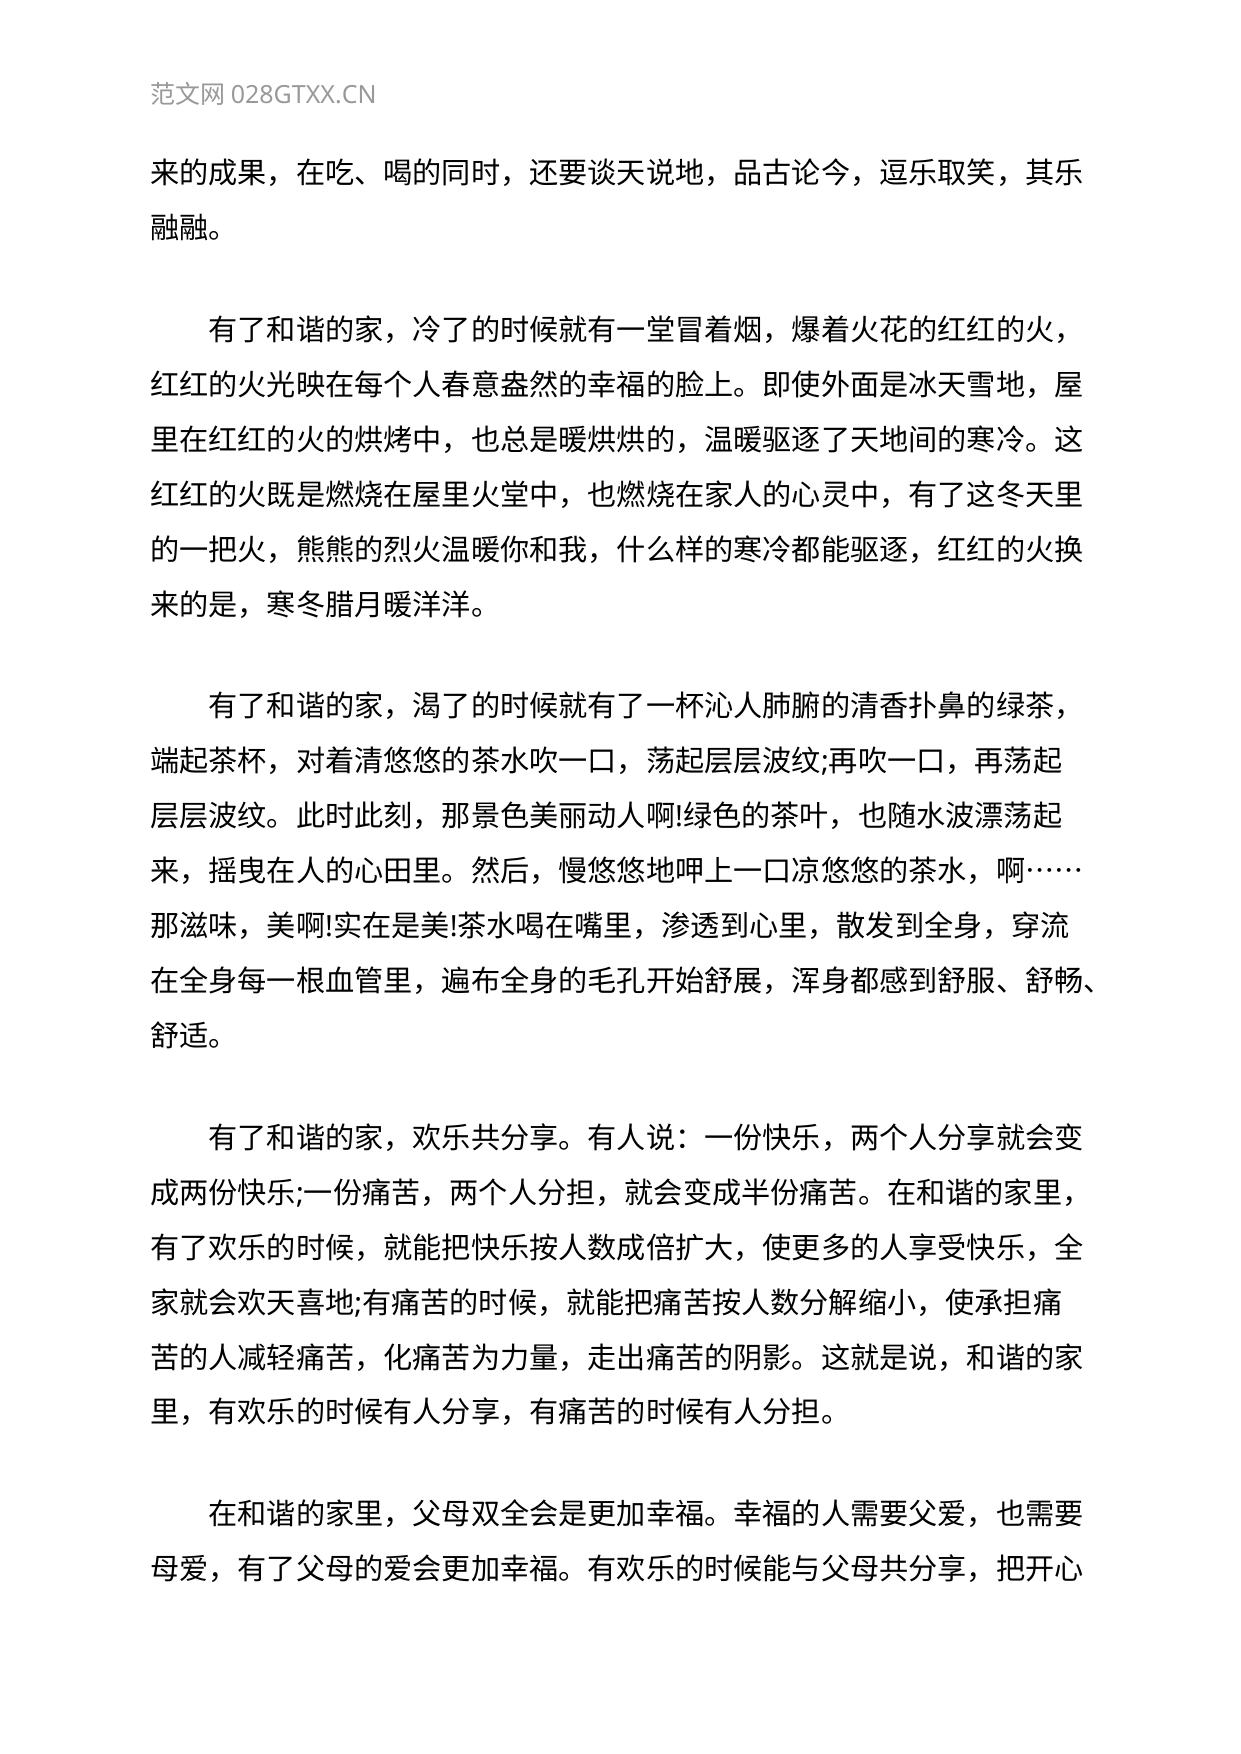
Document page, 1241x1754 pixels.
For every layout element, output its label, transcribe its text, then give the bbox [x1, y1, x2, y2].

text 有了和谐的家，冷了的时候就有一堂冒着烟，爆着火花的红红的火，红红的火光映在每个人春意盎然的幸福的脸上。即使外面是冰天雪地，屋里在红红的火的烘烤中，也总是暖烘烘的，温暖驱逐了天地间的寒冷。这红红的火既是燃烧在屋里火堂中，也燃烧在家人的心灵中，有了这冬天里的一把火，熊熊的烈火温暖你和我，什么样的寒冷都能驱逐，红红的火换来的是，寒冬腊月暖洋洋。 [150, 307, 1090, 623]
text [150, 150, 1090, 247]
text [150, 1491, 1090, 1588]
text 有了和谐的家，欢乐共分享。有人说：一份快乐，两个人分享就会变成两份快乐;一份痛苦，两个人分担，就会变成半份痛苦。在和谐的家里，有了欢乐的时候，就能把快乐按人数成倍扩大，使更多的人享受快乐，全家就会欢天喜地;有痛苦的时候，就能把痛苦按人数分解缩小，使承担痛苦的人减轻痛苦，化痛苦为力量，走出痛苦的阴影。这就是说，和谐的家里，有欢乐的时候有人分享，有痛苦的时候有人分担。 [150, 1114, 1090, 1431]
text 有了和谐的家，渴了的时候就有了一杯沁人肺腑的清香扑鼻的绿茶，端起茶杯，对着清悠悠的茶水吹一口，荡起层层波纹;再吹一口，再荡起层层波纹。此时此刻，那景色美丽动人啊!绿色的茶叶，也随水波漂荡起来，摇曳在人的心田里。然后，慢悠悠地呷上一口凉悠悠的茶水，啊……那滋味，美啊!实在是美!茶水喝在嘴里，渗透到心里，散发到全身，穿流在全身每一根血管里，遍布全身的毛孔开始舒展，浑身都感到舒服、舒畅、舒适。 [150, 683, 1090, 1055]
